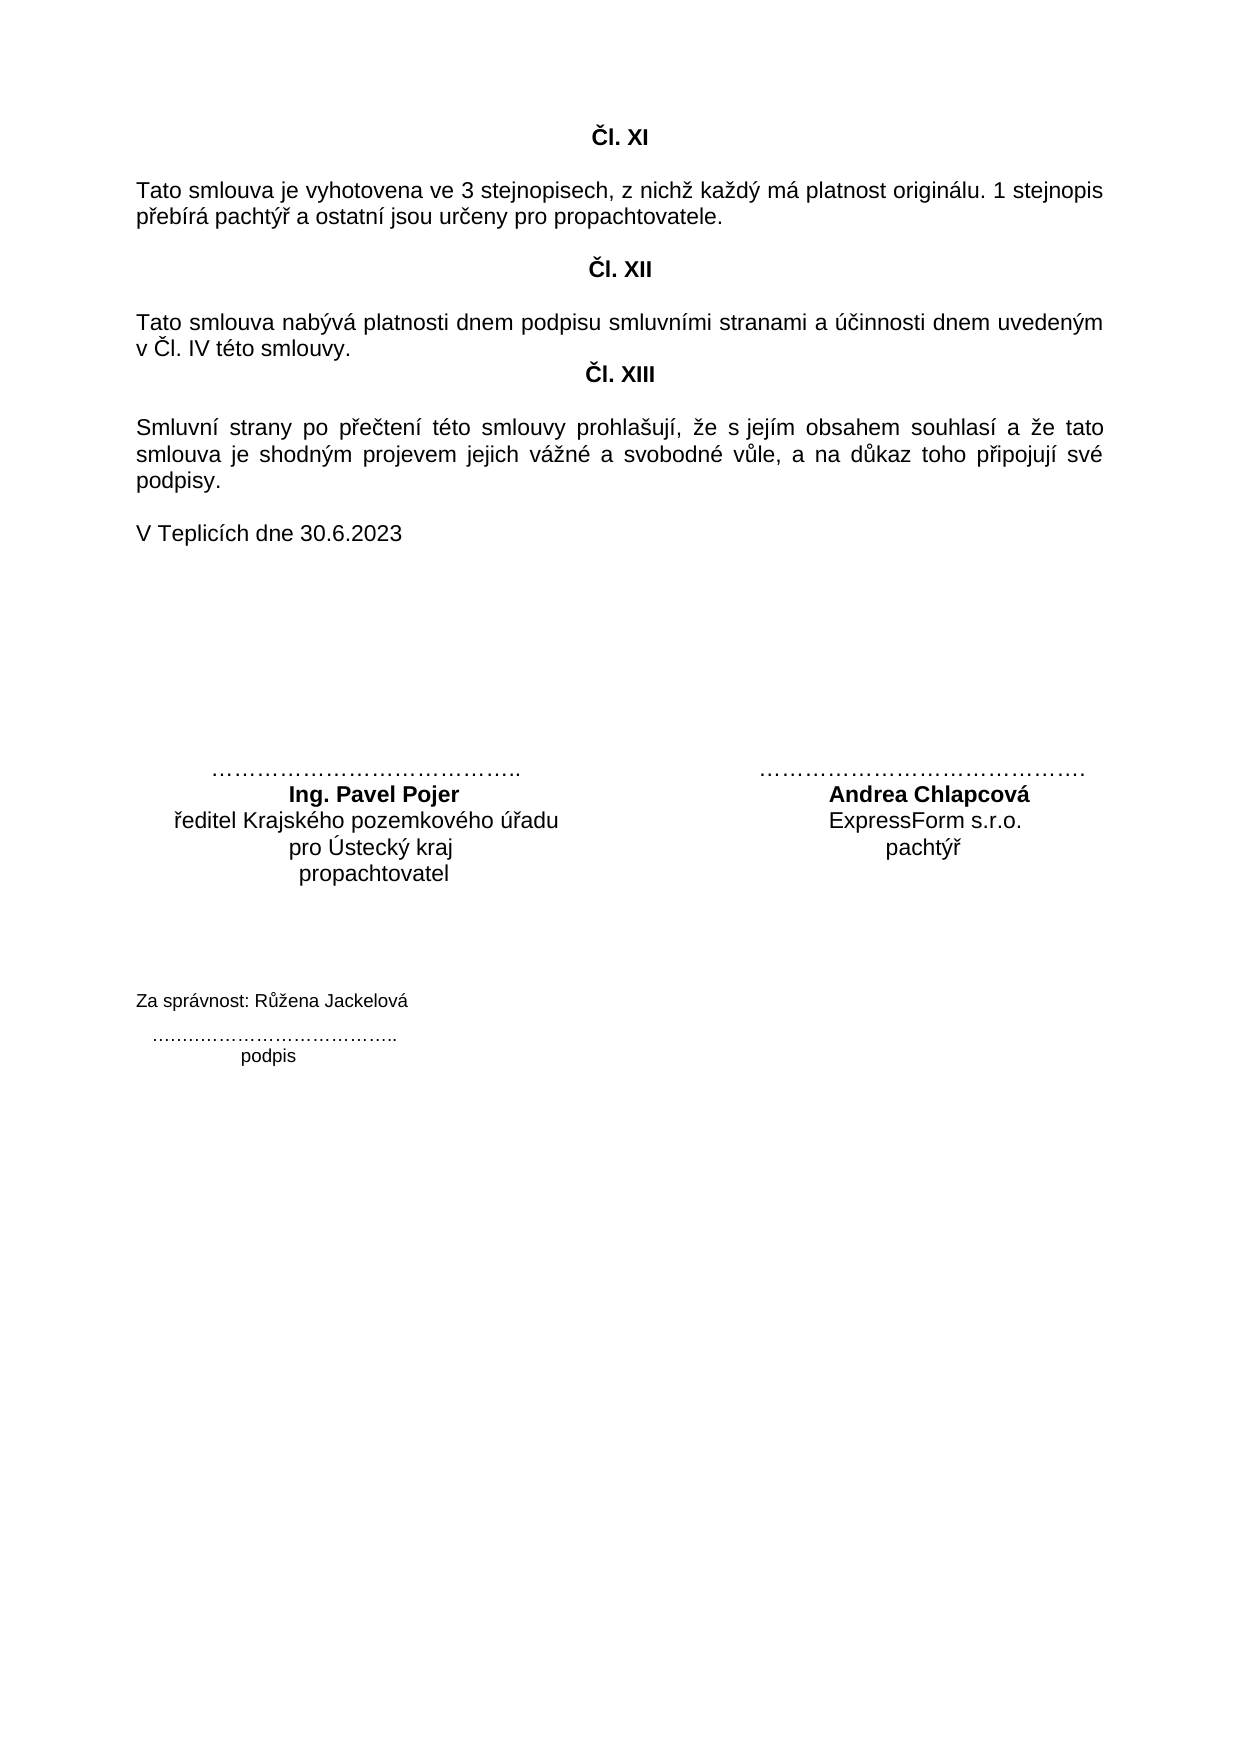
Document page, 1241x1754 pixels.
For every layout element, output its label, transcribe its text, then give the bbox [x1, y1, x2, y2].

text Čl. XIII [136, 361, 1104, 388]
text Čl. XI [136, 124, 1104, 151]
text V Teplicích dne 30.6.2023 [136, 519, 1104, 546]
text Ing. Pavel Pojer Andrea Chlapcová [136, 781, 1104, 807]
text pro Ústecký kraj pachtýř [136, 833, 1104, 860]
text Tato smlouva nabývá platnosti dnem podpisu smluvními stranami a účinnosti dnem uvedeným v Čl. IV této smlouvy. [136, 309, 1104, 361]
text ředitel Krajského pozemkového úřadu ExpressForm s.r.o. [136, 807, 1104, 833]
text ………………………………….. ……………………………………. [136, 754, 1104, 781]
text Za správnost: Růžena Jackelová [136, 989, 1104, 1011]
text propachtovatel [136, 860, 1104, 886]
text Tato smlouva je vyhotovena ve 3 stejnopisech, z nichž každý má platnost originálu. 1 stejnopis přebírá pachtýř a ostatní jsou určeny pro propachtovatele. [136, 177, 1104, 230]
text ….….………………………….. [136, 1023, 1104, 1045]
text Smluvní strany po přečtení této smlouvy prohlašují, že s jejím obsahem souhlasí a že tato smlouva je shodným projevem jejich vážné a svobodné vůle, a na důkaz toho připojují své podpisy. [136, 414, 1104, 493]
text podpis [136, 1045, 1104, 1067]
subtitle Čl. XII [136, 256, 1104, 282]
